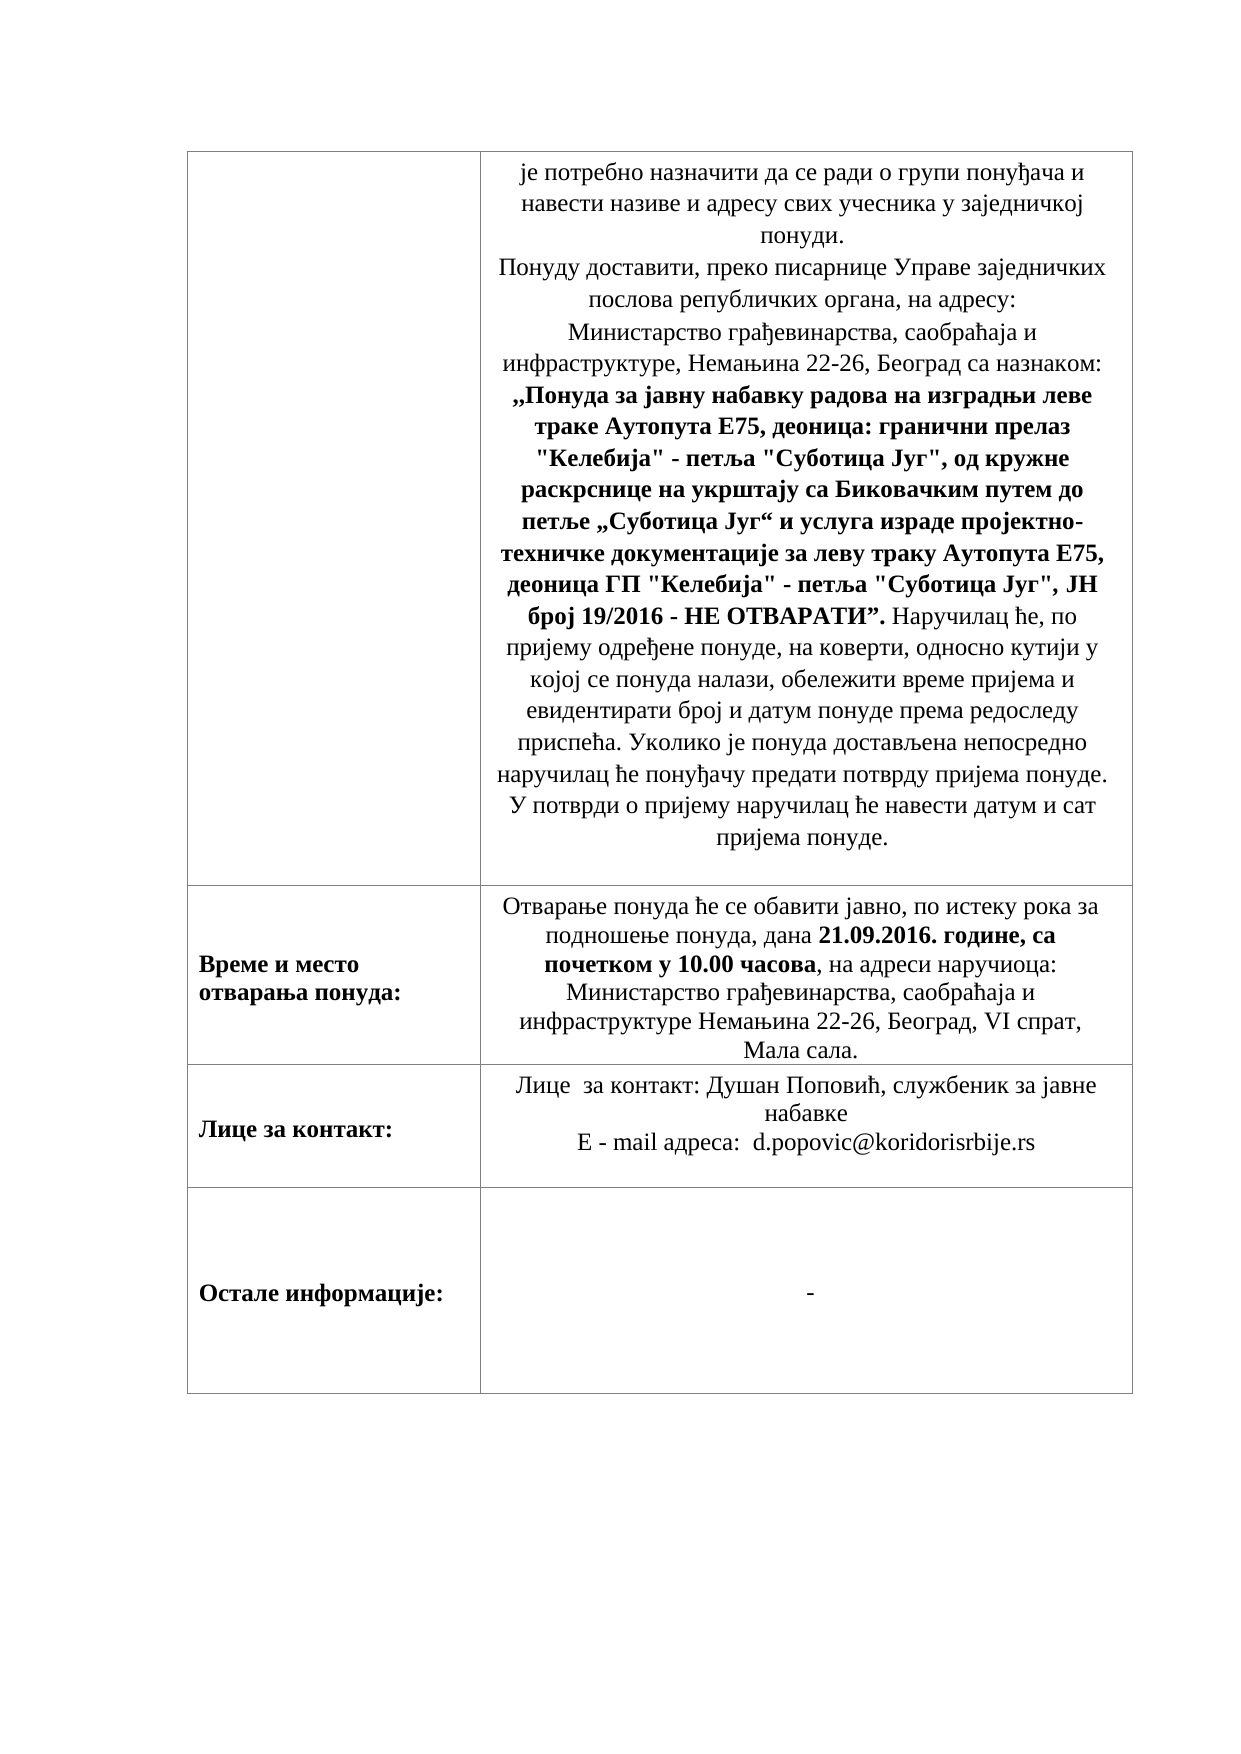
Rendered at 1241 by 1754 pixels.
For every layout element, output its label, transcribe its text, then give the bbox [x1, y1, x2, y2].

table_cell Отварање понуда ће се обавити јавно, по истеку рока за подношење понуда, дана 21.09.2016. године, са почетком у 10.00 часова, на адреси наручиоца: Министарство грађевинарства, саобраћаја и инфраструктуре Немањина 22-26, Београд, VI спрат, Мала сала. [481, 886, 1132, 1064]
table_cell Време и место отварања понуда: [188, 886, 480, 1064]
table_cell Лице за контакт: [188, 1065, 480, 1187]
table_cell - [481, 1188, 1132, 1393]
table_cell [481, 152, 1132, 885]
table_cell Лице за контакт: Душан Поповић, службеник за јавне набавке Е - mail адреса: d.popovic@koridorisrbije.rs [481, 1065, 1132, 1187]
table_cell Остале информације: [188, 1188, 480, 1393]
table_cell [188, 152, 480, 885]
